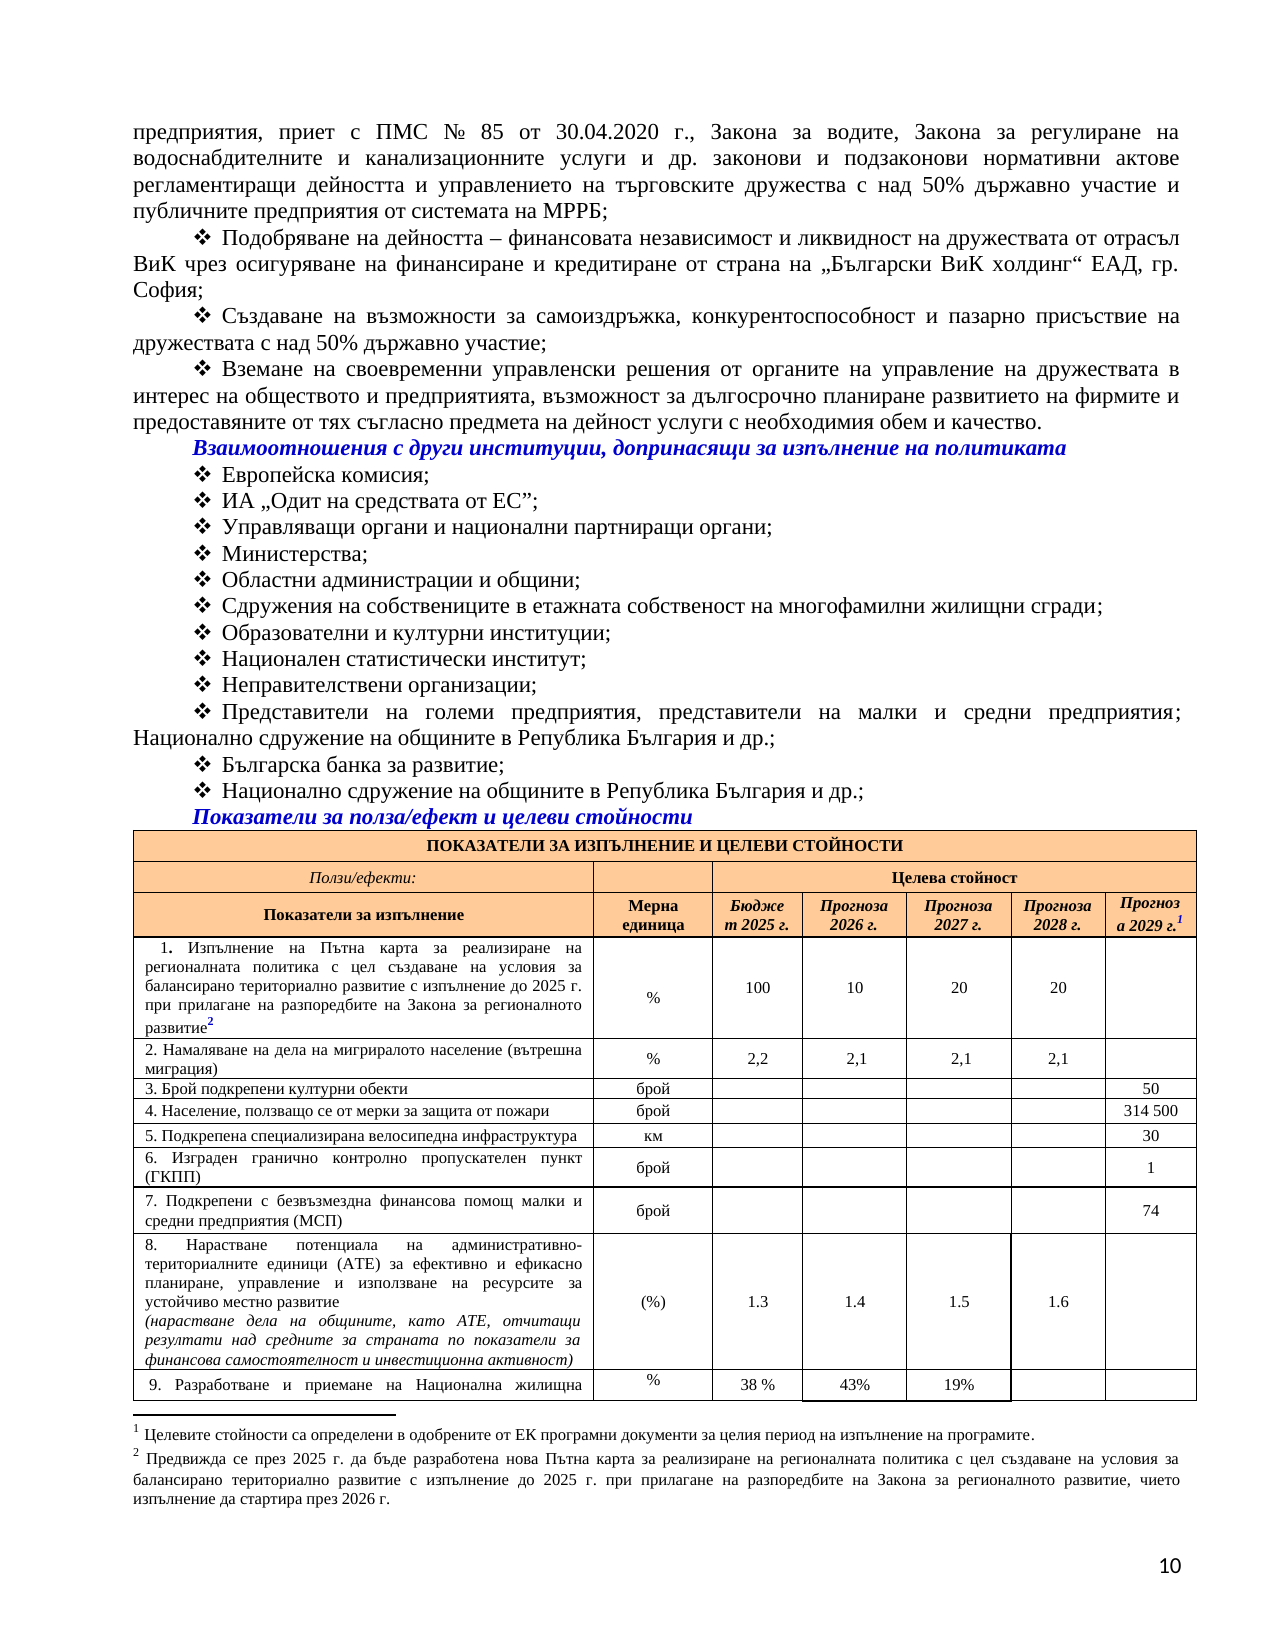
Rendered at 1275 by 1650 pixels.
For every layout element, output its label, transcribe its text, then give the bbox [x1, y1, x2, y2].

table_cell Прогноза 2026 г. [803, 893, 906, 936]
table_cell 38 % [713, 1370, 802, 1400]
list Представители на големи предприятия, представители на малки и средни предприятия; Национално сдружение на общините в Република България и др.; [133, 698, 1181, 751]
table_cell [907, 1124, 1011, 1147]
table_cell 3. Брой подкрепени културни обекти [134, 1079, 593, 1098]
table_cell [1012, 1079, 1105, 1098]
table_cell [713, 1188, 802, 1233]
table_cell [594, 1370, 712, 1400]
table_cell [907, 1079, 1011, 1098]
table_cell [1012, 1099, 1105, 1122]
table_cell [713, 1148, 802, 1186]
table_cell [134, 1370, 593, 1400]
table_cell 43% [803, 1370, 906, 1400]
table_cell 100 [713, 938, 802, 1038]
table_cell [907, 1099, 1011, 1122]
table_cell [1012, 1370, 1105, 1400]
table_cell Прогноза 2029 г. [1106, 893, 1196, 936]
table_cell [803, 1148, 906, 1186]
list Национално сдружение на общините в Република България и др.; [133, 777, 1181, 803]
list Европейска комисия; [133, 461, 1181, 487]
table_cell 20 [1012, 938, 1105, 1038]
table_cell 50 [1106, 1079, 1196, 1098]
table_cell [803, 1099, 906, 1122]
table_cell (%) [594, 1234, 712, 1368]
table_cell 1 [1106, 1148, 1196, 1186]
list Управляващи органи и национални партниращи органи; [133, 513, 1181, 540]
table_cell 5. Подкрепена специализирана велосипедна инфраструктура [134, 1124, 593, 1147]
table_cell [907, 1148, 1011, 1186]
table_cell 2,2 [713, 1039, 802, 1078]
table_cell [803, 1079, 906, 1098]
table_cell 6. Изграден гранично контролно пропускателен пункт (ГКПП) [134, 1148, 593, 1186]
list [133, 118, 1181, 223]
table_cell [803, 1188, 906, 1233]
table_cell [713, 1099, 802, 1122]
table_cell [803, 1124, 906, 1147]
list Неправителствени организации; [133, 672, 1181, 698]
table_cell Прогноза 2028 г. [1012, 893, 1105, 936]
table_cell % [594, 938, 712, 1038]
list Образователни и културни институции; [133, 619, 1181, 645]
table_cell 1.6 [1012, 1234, 1105, 1368]
table_cell км [594, 1124, 712, 1147]
table_cell 20 [907, 938, 1011, 1038]
table_cell 2,1 [907, 1039, 1011, 1078]
table_cell [594, 862, 712, 892]
table_cell 1.4 [803, 1234, 906, 1368]
list Министерства; [133, 540, 1181, 566]
list Областни администрации и общини; [133, 566, 1181, 592]
table_cell брой [594, 1099, 712, 1122]
table_cell 74 [1106, 1188, 1196, 1233]
table_cell [1012, 1124, 1105, 1147]
list Българска банка за развитие; [133, 751, 1181, 777]
table_cell 2,1 [803, 1039, 906, 1078]
table_cell [1012, 1148, 1105, 1186]
table_cell [1106, 1234, 1196, 1368]
table_cell 2,1 [1012, 1039, 1105, 1078]
table_cell 314 500 [1106, 1099, 1196, 1122]
text Показатели за полза/ефект и целеви стойности [133, 803, 1181, 830]
table_cell Целева стойност [713, 862, 1196, 892]
table_cell 1.3 [713, 1234, 802, 1368]
table_cell 1.5 [907, 1234, 1010, 1368]
table_cell Бюджет 2025 г. [713, 893, 802, 936]
table_header ПОКАЗАТЕЛИ ЗА ИЗПЪЛНЕНИЕ И ЦЕЛЕВИ СТОЙНОСТИ [134, 831, 1196, 861]
table_cell % [594, 1039, 712, 1078]
table_cell Мерна единица [594, 893, 712, 936]
list Взаимоотношения с други институции, допринасящи за изпълнение на политиката [192, 434, 1181, 461]
list Създаване на възможности за самоиздръжка, конкурентоспособност и пазарно присъствие на дружествата с над 50% държавно участие; [133, 303, 1181, 355]
list Подобряване на дейността – финансовата независимост и ликвидност на дружествата от отрасъл ВиК чрез осигуряване на финансиране и кредитиране от страна на „Български ВиК холдинг“ ЕАД, гр. София; [133, 223, 1181, 303]
table_cell [713, 1079, 802, 1098]
table_cell Показатели за изпълнение [134, 893, 593, 936]
table_cell брой [594, 1079, 712, 1098]
table_cell 30 [1106, 1124, 1196, 1147]
table_cell [1106, 1039, 1196, 1078]
table_cell [1012, 1188, 1105, 1233]
table_cell Ползи/ефекти: [134, 862, 593, 892]
table_cell брой [594, 1148, 712, 1186]
table_cell 4. Население, ползващо се от мерки за защита от пожари [134, 1099, 593, 1122]
table_cell Прогноза 2027 г. [907, 893, 1011, 936]
table_cell брой [594, 1188, 712, 1233]
table_cell 8. Нарастване потенциала на административно-териториалните единици (АТЕ) за ефективно и ефикасно планиране, управление и използване на ресурсите за устойчиво местно развитие (нарастване дела на общините, като АТЕ, отчитащи резултати над средните за страната по показатели за финансова самостоятелност и инвестиционна активност) [134, 1234, 593, 1368]
list ИА „Одит на средствата от ЕС”; [133, 487, 1181, 513]
table_cell 2. Намаляване на дела на мигриралото население (вътрешна миграция) [134, 1039, 593, 1078]
table_cell 10 [803, 938, 906, 1038]
table_cell 1. Изпълнение на Пътна карта за реализиране на регионалната политика с цел създаване на условия за балансирано териториално развитие с изпълнение до 2025 г. при прилагане на разпоредбите на Закона за регионалното развитие [134, 938, 593, 1038]
table_cell [907, 1188, 1011, 1233]
list Национален статистически институт; [133, 645, 1181, 672]
list Вземане на своевременни управленски решения от органите на управление на дружествата в интерес на обществото и предприятията, възможност за дългосрочно планиране развитието на фирмите и предоставяните от тях съгласно предмета на дейност услуги с необходимия обем и качество. [133, 355, 1181, 434]
list Сдружения на собствениците в етажната собственост на многофамилни жилищни сгради; [133, 592, 1181, 619]
table_cell [713, 1124, 802, 1147]
table_cell [1106, 1370, 1196, 1400]
table_cell 7. Подкрепени с безвъзмездна финансова помощ малки и средни предприятия (МСП) [134, 1188, 593, 1233]
table_cell 19% [907, 1370, 1010, 1400]
table_cell [1106, 938, 1196, 1038]
